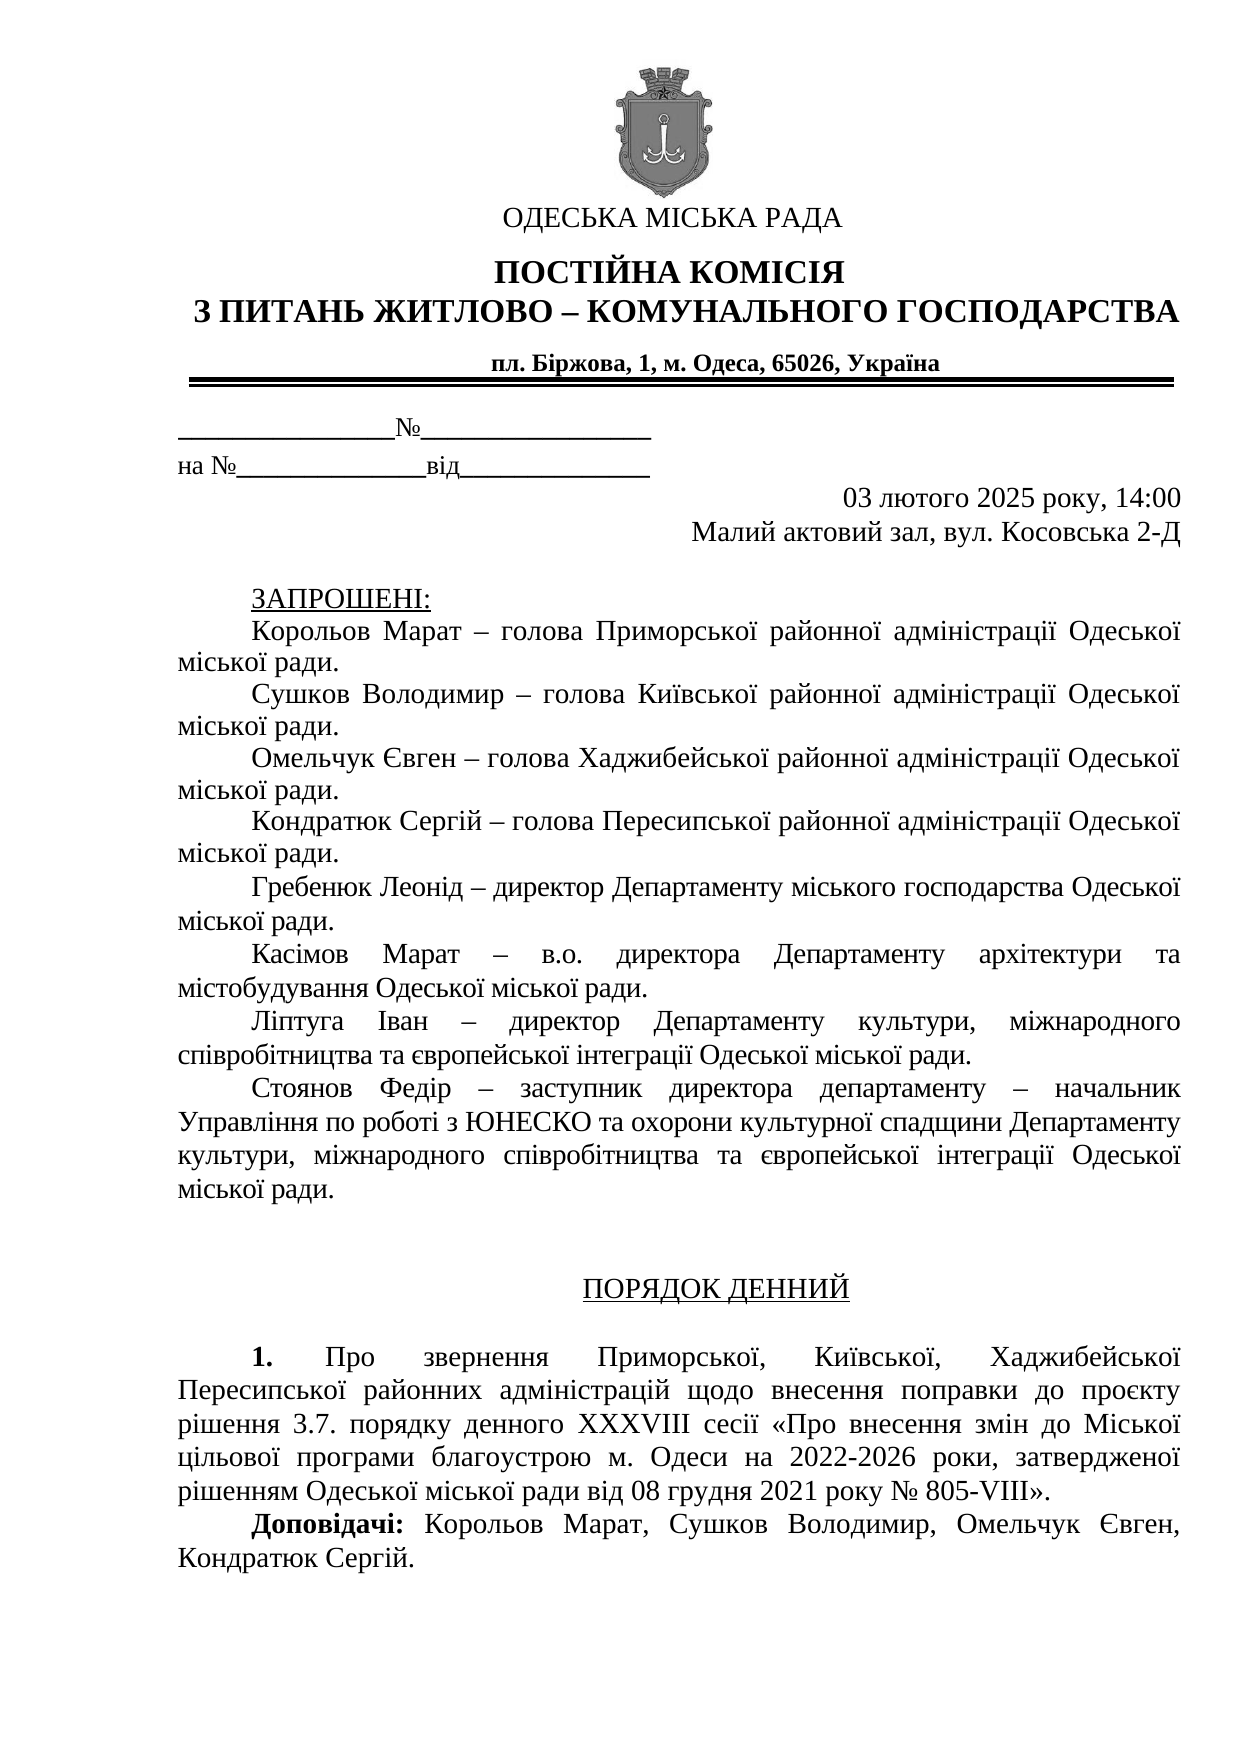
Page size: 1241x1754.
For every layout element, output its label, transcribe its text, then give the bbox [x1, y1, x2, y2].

text 03 лютого 2025 року, 14:00 [177, 480, 1181, 514]
text Ліптуга Іван – директор Департаменту культури, міжнародного співробітництва та європейської інтеграції Одеської міської ради. [177, 1003, 1181, 1070]
text Сушков Володимир – голова Київської районної адміністрації Одеської міської ради. [177, 678, 1181, 742]
picture [614, 59, 713, 199]
text Корольов Марат – голова Приморської районної адміністрації Одеської міської ради. [177, 614, 1181, 678]
text ПОСТІЙНА КОМІСІЯ [177, 253, 1196, 291]
text Омельчук Євген – голова Хаджибейської районної адміністрації Одеської міської ради. [177, 742, 1181, 805]
text Гребенюк Леонід – директор Департаменту міського господарства Одеської міської ради. [177, 869, 1181, 936]
text ПОРЯДОК ДЕННИЙ [177, 1272, 1181, 1305]
text Кондратюк Сергій – голова Пересипської районної адміністрації Одеської міської ради. [177, 805, 1181, 869]
text Доповідачі: Корольов Марат, Сушков Володимир, Омельчук Євген, Кондратюк Сергій. [177, 1506, 1181, 1573]
text З ПИТАНЬ ЖИТЛОВО – КОМУНАЛЬНОГО ГОСПОДАРСТВА [177, 291, 1196, 329]
text 1. Про звернення Приморської, Київської, Хаджибейської Пересипської районних адміністрацій щодо внесення поправки до проєкту рішення 3.7. порядку денного XXXVIII сесії «Про внесення змін до Міської цільової програми благоустрою м. Одеси на 2022-2026 роки, затвердженої рішенням Одеської міської ради від 08 грудня 2021 року № 805-VIІI». [177, 1339, 1181, 1506]
text Стоянов Федір – заступник директора департаменту – начальник Управління по роботі з ЮНЕСКО та охорони культурної спадщини Департаменту культури, міжнародного співробітництва та європейської інтеграції Одеської міської ради. [177, 1070, 1181, 1204]
text Касімов Марат – в.о. директора Департаменту архітектури та містобудування Одеської міської ради. [177, 936, 1181, 1003]
text Малий актовий зал, вул. Косовська 2-Д [177, 514, 1181, 547]
text ОДЕСЬКА МІСЬКА РАДА [177, 200, 1181, 233]
text ________________№_________________ [171, 411, 1181, 442]
text на №______________від______________ [177, 449, 1192, 480]
text ЗАПРОШЕНІ: [177, 581, 1181, 614]
table_header пл. Біржова, 1, м. Одеса, 65026, Україна [189, 329, 1174, 377]
